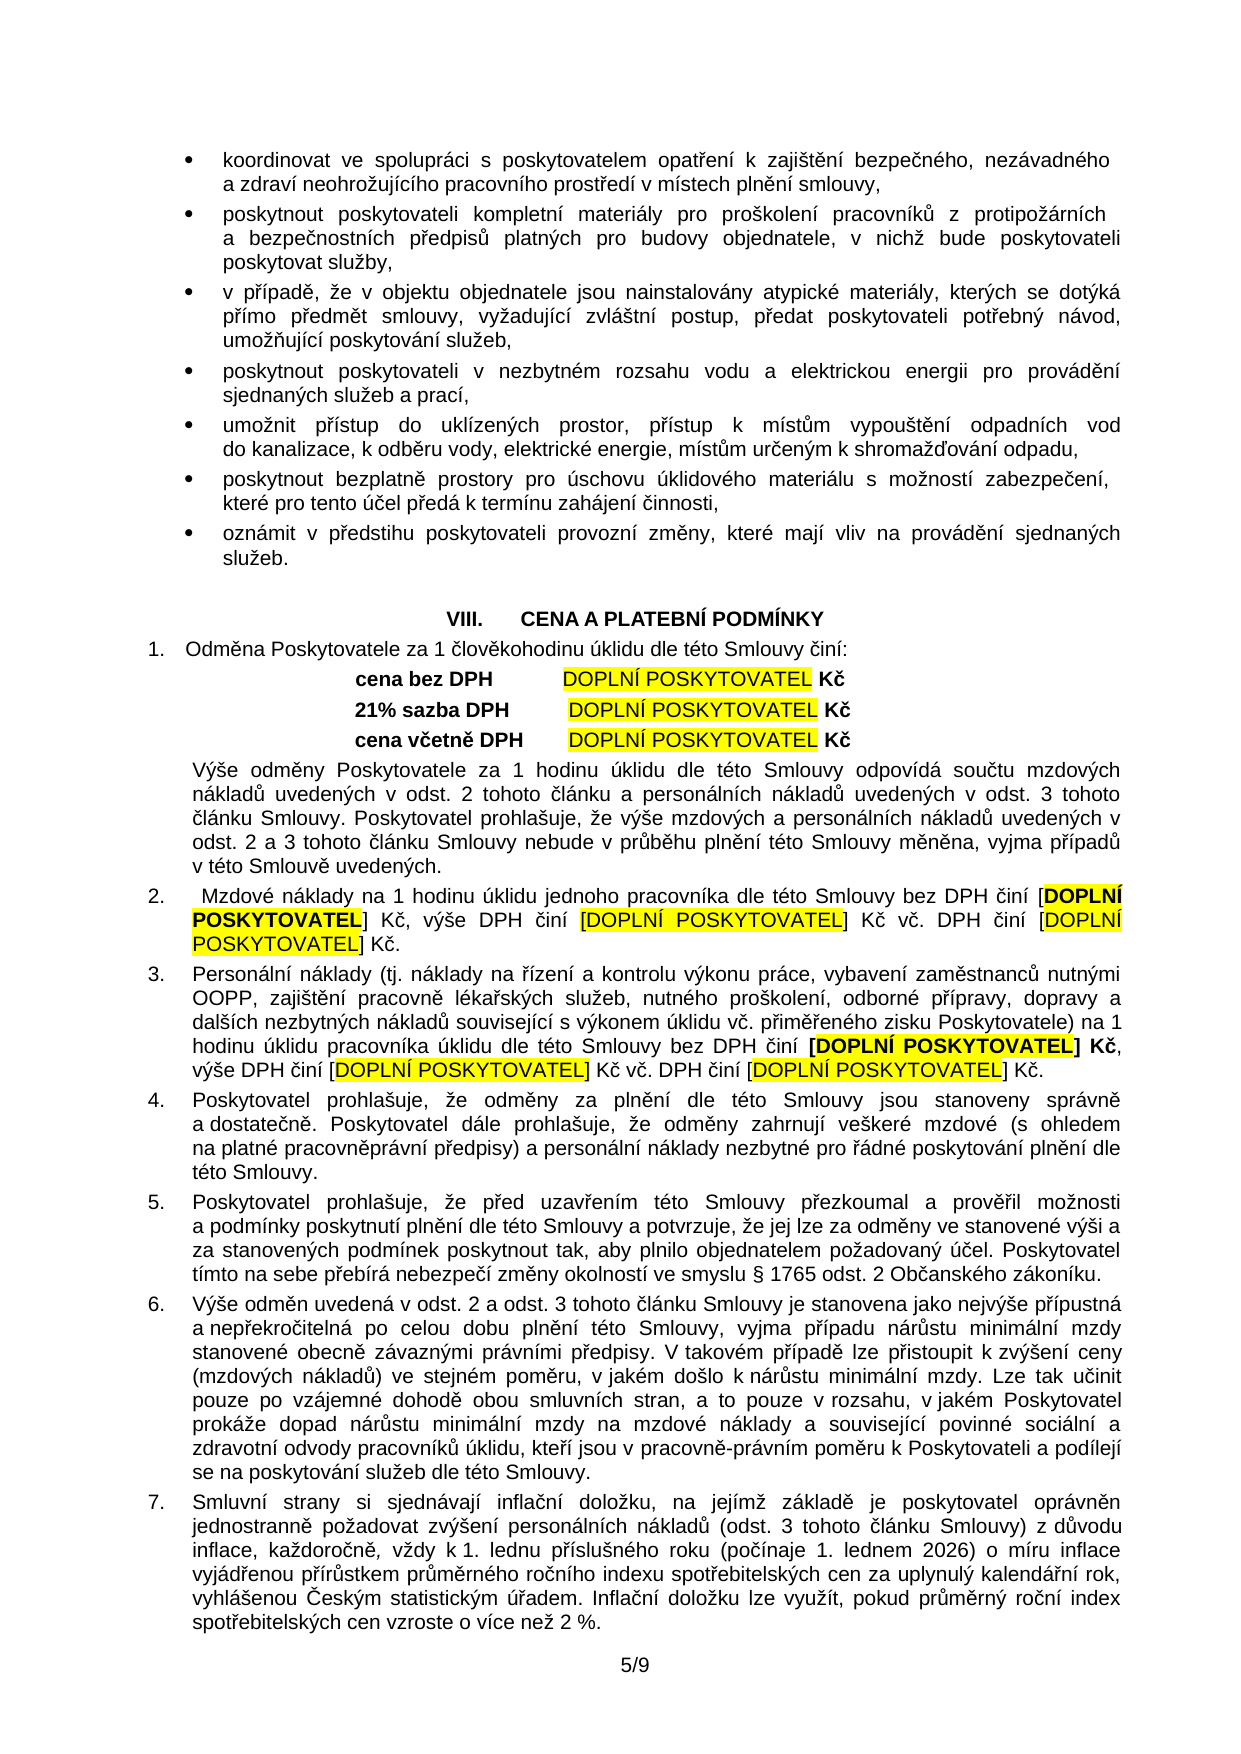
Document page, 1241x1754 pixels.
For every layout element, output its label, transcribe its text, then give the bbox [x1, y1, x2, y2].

list v případě, že v objektu objednatele jsou nainstalovány atypické materiály, kterých se dotýká přímo předmět smlouvy, vyžadující zvláštní postup, předat poskytovateli potřebný návod, umožňující poskytování služeb, [185, 280, 1122, 352]
subtitle CENA A PLATEBNÍ PODMÍNKY [185, 607, 1122, 631]
list cena včetně DPH Kč [192, 728, 568, 752]
list oznámit v předstihu poskytovateli provozní změny, které mají vliv na provádění sjednaných služeb. [185, 521, 1122, 569]
list Výše odměn uvedená v odst. 2 a odst. 3 tohoto článku Smlouvy je stanovena jako nejvýše přípustná a nepřekročitelná po celou dobu plnění této Smlouvy, vyjma případu nárůstu minimální mzdy stanovené obecně závaznými právními předpisy. V takovém případě lze přistoupit k zvýšení ceny (mzdových nákladů) ve stejném poměru, v jakém došlo k nárůstu minimální mzdy. Lze tak učinit pouze po vzájemné dohodě obou smluvních stran, a to pouze v rozsahu, v jakém Poskytovatel prokáže dopad nárůstu minimální mzdy na mzdové náklady a související povinné sociální a zdravotní odvody pracovníků úklidu, kteří jsou v pracovně-právním poměru k Poskytovateli a podílejí se na poskytování služeb dle této Smlouvy. [148, 1292, 1122, 1484]
list Personální náklady (tj. náklady na řízení a kontrolu výkonu práce, vybavení zaměstnanců nutnými OOPP, zajištění pracovně lékařských služeb, nutného proškolení, odborné přípravy, dopravy a dalších nezbytných nákladů související s výkonem úklidu vč. přiměřeného zisku Poskytovatele) na 1 hodinu úklidu pracovníka úklidu dle této Smlouvy bez DPH činí Kč, výše DPH činí Kč vč. DPH činí Kč. [148, 962, 1122, 1082]
list Poskytovatel prohlašuje, že odměny za plnění dle této Smlouvy jsou stanoveny správně a dostatečně. Poskytovatel dále prohlašuje, že odměny zahrnují veškeré mzdové (s ohledem na platné pracovněprávní předpisy) a personální náklady nezbytné pro řádné poskytování plnění dle této Smlouvy. [148, 1088, 1122, 1184]
list poskytnout poskytovateli kompletní materiály pro proškolení pracovníků z protipožárních a bezpečnostních předpisů platných pro budovy objednatele, v nichž bude poskytovateli poskytovat služby, [185, 202, 1122, 274]
list Odměna Poskytovatele za 1 člověkohodinu úklidu dle této Smlouvy činí: [148, 637, 1122, 661]
list Mzdové náklady na 1 hodinu úklidu jednoho pracovníka dle této Smlouvy bez DPH činí Kč, výše DPH činí Kč vč. DPH činí Kč. [148, 884, 1122, 956]
list Poskytovatel prohlašuje, že před uzavřením této Smlouvy přezkoumal a prověřil možnosti a podmínky poskytnutí plnění dle této Smlouvy a potvrzuje, že jej lze za odměny ve stanovené výši a za stanovených podmínek poskytnout tak, aby plnilo objednatelem požadovaný účel. Poskytovatel tímto na sebe přebírá nebezpečí změny okolností ve smyslu § 1765 odst. 2 Občanského zákoníku. [148, 1190, 1122, 1286]
list umožnit přístup do uklízených prostor, přístup k místům vypouštění odpadních vod do kanalizace, k odběru vody, elektrické energie, místům určeným k shromažďování odpadu, [185, 413, 1122, 461]
list cena včetně DPH Kč [818, 728, 1122, 752]
list poskytnout bezplatně prostory pro úschovu úklidového materiálu s možností zabezpečení, které pro tento účel předá k termínu zahájení činnosti, [185, 467, 1122, 515]
text 21% sazba DPH Kč [148, 697, 1122, 721]
list koordinovat ve spolupráci s poskytovatelem opatření k zajištění bezpečného, nezávadného a zdraví neohrožujícího pracovního prostředí v místech plnění smlouvy, [185, 148, 1122, 196]
text cena bez DPH Kč [148, 667, 563, 691]
text cena bez DPH Kč [812, 667, 1122, 691]
list Výše odměny Poskytovatele za 1 hodinu úklidu dle této Smlouvy odpovídá součtu mzdových nákladů uvedených v odst. 2 tohoto článku a personálních nákladů uvedených v odst. 3 tohoto článku Smlouvy. Poskytovatel prohlašuje, že výše mzdových a personálních nákladů uvedených v odst. 2 a 3 tohoto článku Smlouvy nebude v průběhu plnění této Smlouvy měněna, vyjma případů v této Smlouvě uvedených. [192, 758, 1122, 878]
list Smluvní strany si sjednávají inflační doložku, na jejímž základě je poskytovatel oprávněn jednostranně požadovat zvýšení personálních nákladů (odst. 3 tohoto článku Smlouvy) z důvodu inflace, každoročně, vždy k 1. lednu příslušného roku (počínaje 1. lednem 2026) o míru inflace vyjádřenou přírůstkem průměrného ročního indexu spotřebitelských cen za uplynulý kalendářní rok, vyhlášenou Českým statistickým úřadem. Inflační doložku lze využít, pokud průměrný roční index spotřebitelských cen vzroste o více než 2 %. [148, 1490, 1122, 1634]
list poskytnout poskytovateli v nezbytném rozsahu vodu a elektrickou energii pro provádění sjednaných služeb a prací, [185, 358, 1122, 406]
